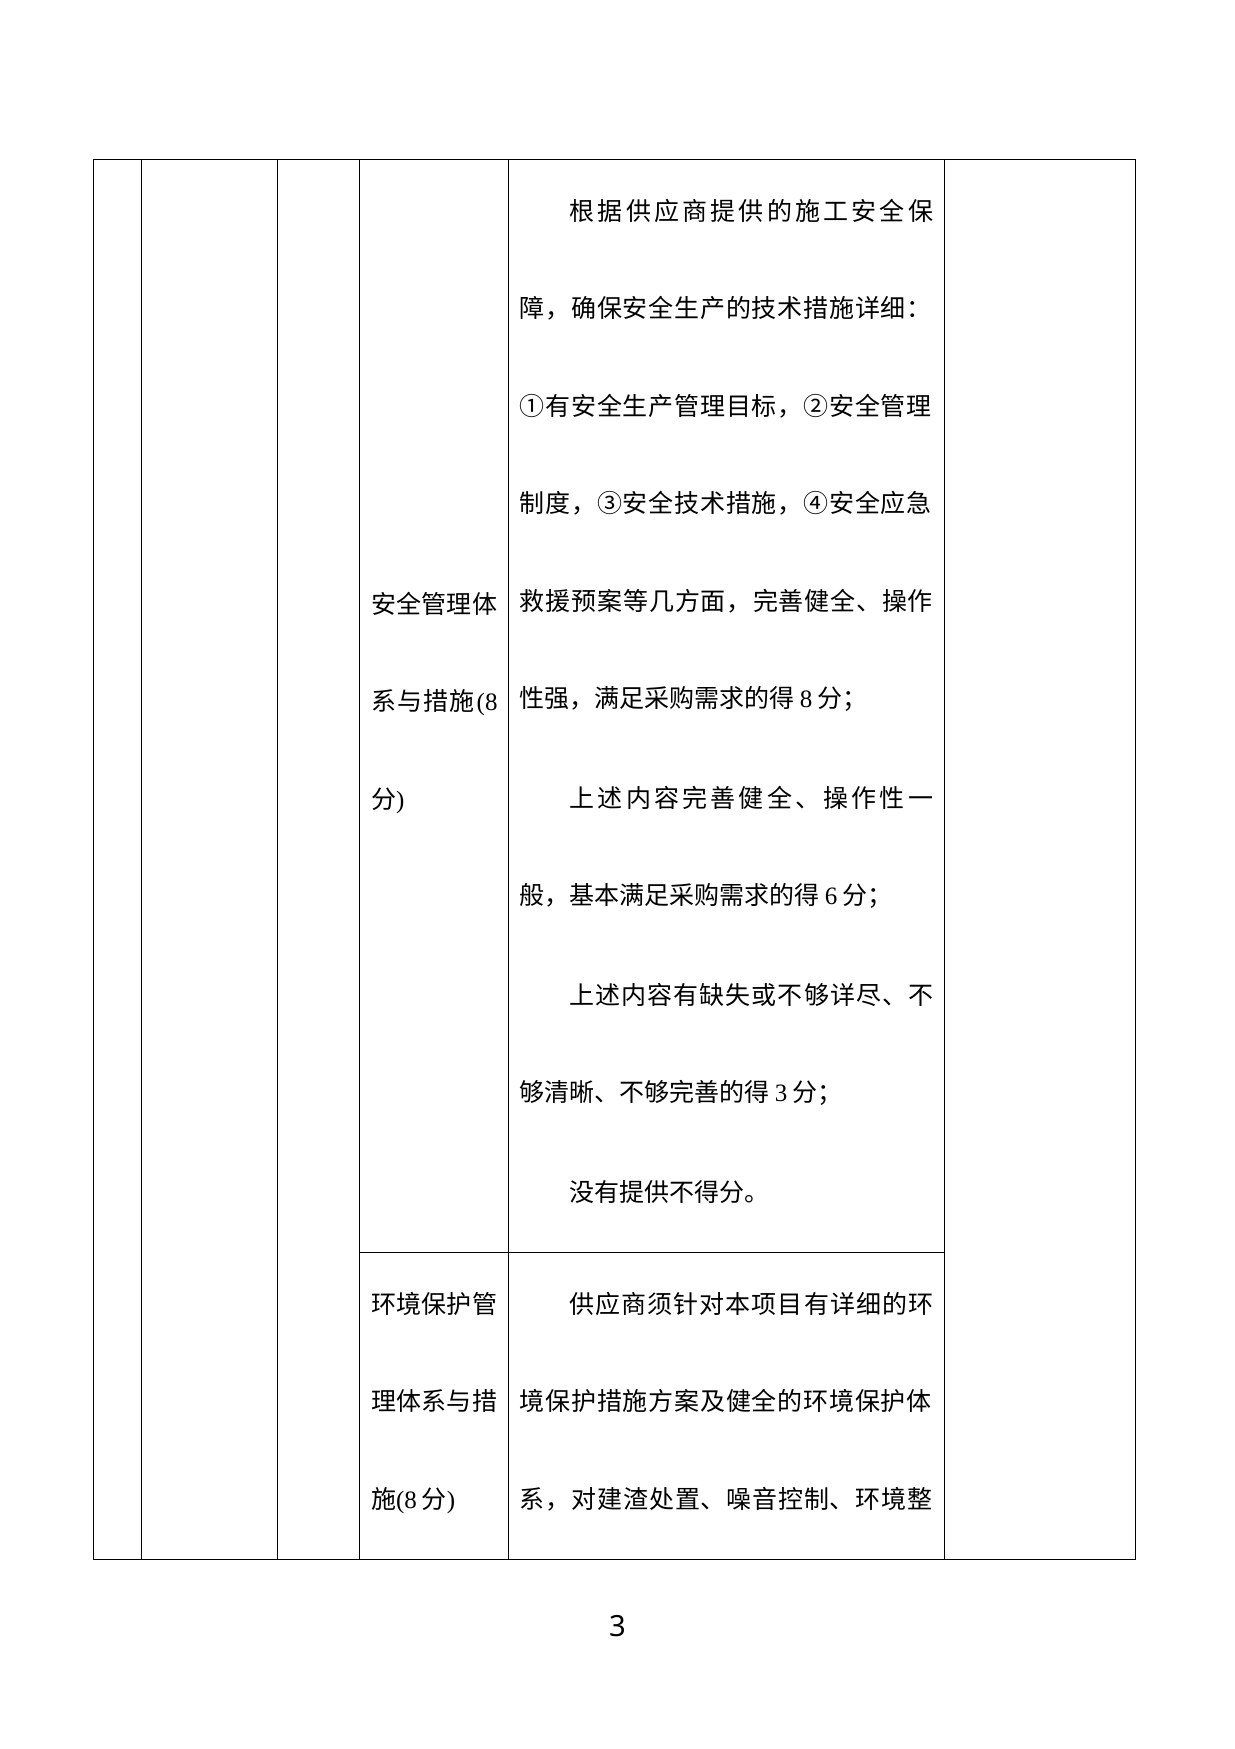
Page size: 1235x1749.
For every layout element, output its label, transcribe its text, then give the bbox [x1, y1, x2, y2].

table_cell 环境保护管理体系与措施(8分) [360, 1253, 508, 1559]
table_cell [509, 1253, 944, 1559]
table_cell 根据供应商提供的施工安全保障，确保安全生产的技术措施详细：①有安全生产管理目标，②安全管理制度，③安全技术措施，④安全应急救援预案等几方面，完善健全、操作性强，满足采购需求的得8分； 上述内容完善健全、操作性一般，基本满足采购需求的得6分； 上述内容有缺失或不够详尽、不够清晰、不够完善的得3分； 没有提供不得分。 [509, 160, 944, 1252]
table_cell 安全管理体系与措施(8分) [360, 160, 508, 1252]
